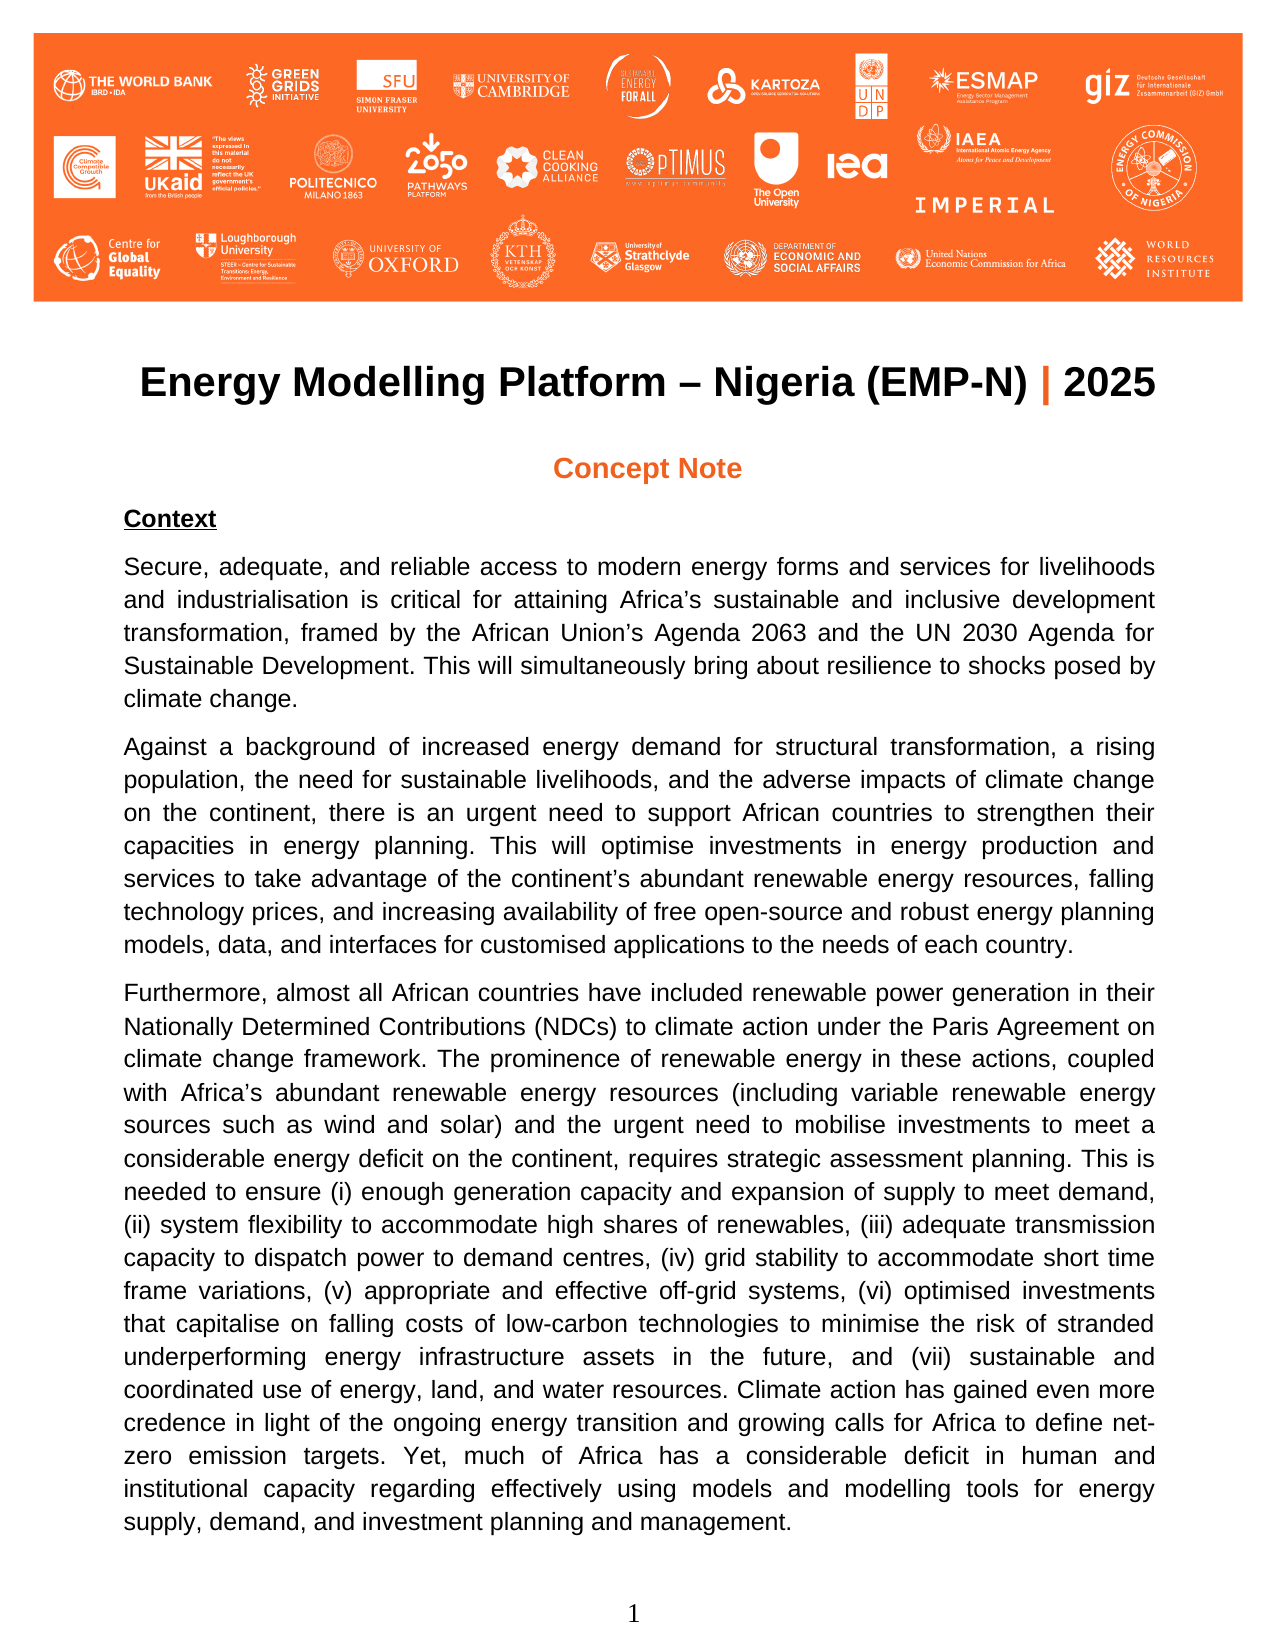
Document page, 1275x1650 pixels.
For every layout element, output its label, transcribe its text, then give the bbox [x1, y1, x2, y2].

text Concept Note [138, 412, 1157, 484]
text Against a background of increased energy demand for structural transformation, a rising population, the need for sustainable livelihoods, and the adverse impacts of climate change on the continent, there is an urgent need to support African countries to strengthen their capacities in energy planning. This will optimise investments in energy production and services to take advantage of the continent’s abundant renewable energy resources, falling technology prices, and increasing availability of free open-source and robust energy planning models, data, and interfaces for customised applications to the needs of each country. [123, 732, 1157, 959]
text Secure, adequate, and reliable access to modern energy forms and services for livelihoods and industrialisation is critical for attaining Africa’s sustainable and inclusive development transformation, framed by the African Union’s Agenda 2063 and the UN 2030 Agenda for Sustainable Development. This will simultaneously bring about resilience to shocks posed by climate change. [123, 552, 1157, 713]
text Furthermore, almost all African countries have included renewable power generation in their Nationally Determined Contributions (NDCs) to climate action under the Paris Agreement on climate change framework. The prominence of renewable energy in these actions, coupled with Africa’s abundant renewable energy resources (including variable renewable energy sources such as wind and solar) and the urgent need to mobilise investments to meet a considerable energy deficit on the continent, requires strategic assessment planning. This is needed to ensure (i) enough generation capacity and expansion of supply to meet demand, (ii) system flexibility to accommodate high shares of renewables, (iii) adequate transmission capacity to dispatch power to demand centres, (iv) grid stability to accommodate short time frame variations, (v) appropriate and effective off-grid systems, (vi) optimised investments that capitalise on falling costs of low-carbon technologies to minimise the risk of stranded underperforming energy infrastructure assets in the future, and (vii) sustainable and coordinated use of energy, land, and water resources. Climate action has gained even more credence in light of the ongoing energy transition and growing calls for Africa to define net-zero emission targets. Yet, much of Africa has a considerable deficit in human and institutional capacity regarding effectively using models and modelling tools for energy supply, demand, and investment planning and management. [123, 978, 1157, 1536]
text Energy Modelling Platform – Nigeria (EMP-N) | 2025 [138, 357, 1157, 405]
picture [33, 33, 1243, 302]
subtitle Context [123, 504, 1157, 533]
